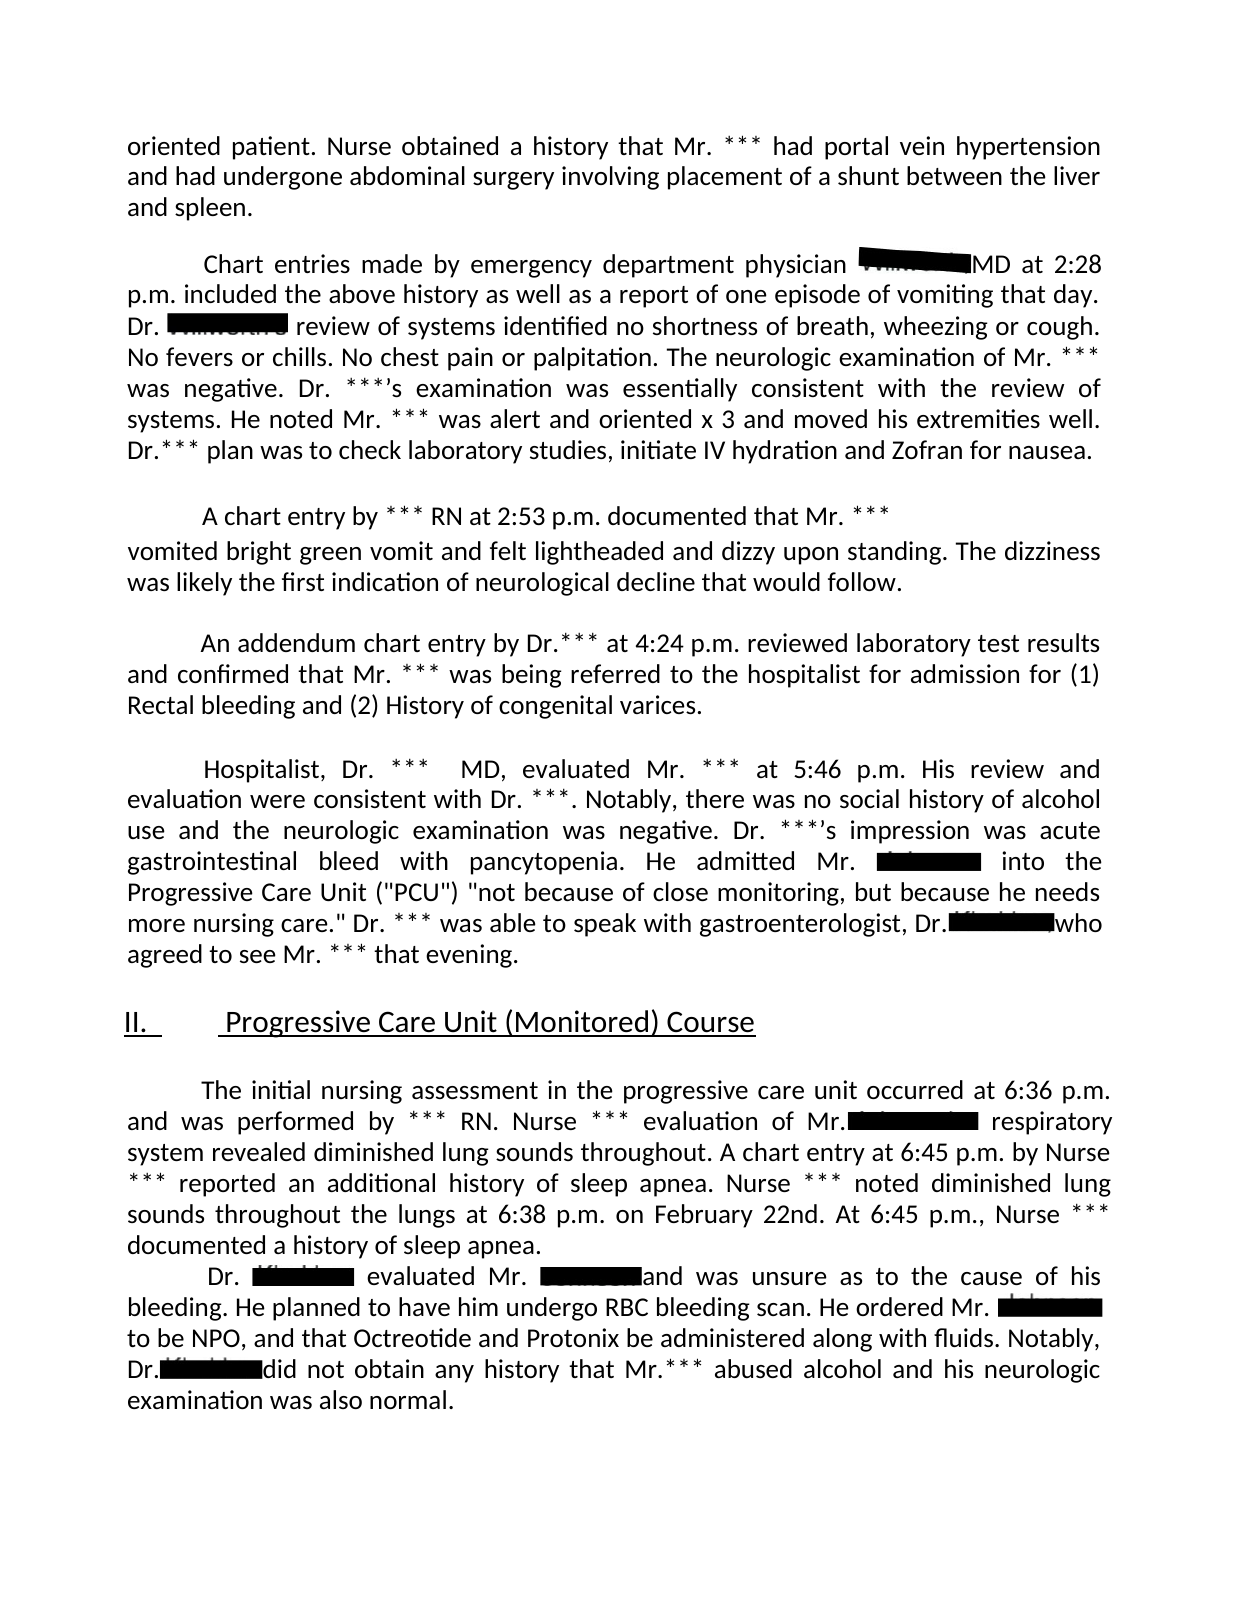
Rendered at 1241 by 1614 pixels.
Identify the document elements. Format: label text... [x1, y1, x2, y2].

picture [858, 247, 972, 274]
text A chart entry by *** RN at 2:53 p.m. documented that Mr. *** [122, 501, 1113, 532]
picture [876, 851, 982, 871]
picture [998, 1293, 1103, 1317]
text The initial nursing assessment in the progressive care unit occurred at 6:36 p.m. and was performed by *** RN. Nurse *** evaluation of Mr. respiratory system revealed diminished lung sounds throughout. A chart entry at 6:45 p.m. by Nurse *** reported an additional history of sleep apnea. Nurse *** noted diminished lung sounds throughout the lungs at 6:38 p.m. on February 22nd. At 6:45 p.m., Nurse *** documented a history of sleep apnea. [127, 1075, 1113, 1261]
text Chart entries made by emergency department physician MD at 2:28 p.m. included the above history as well as a report of one episode of vomiting that day. Dr. review of systems identified no shortness of breath, wheezing or cough. No fevers or chills. No chest pain or palpitation. The neurologic examination of Mr. *** was negative. Dr. ***’s examination was essentially consistent with the review of systems. He noted Mr. *** was alert and oriented x 3 and moved his extremities well. Dr.*** plan was to check laboratory studies, initiate IV hydration and Zofran for nausea. [127, 249, 1102, 466]
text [127, 130, 1102, 223]
picture [540, 1267, 642, 1286]
text Dr. evaluated Mr. and was unsure as to the cause of his bleeding. He planned to have him undergo RBC bleeding scan. He ordered Mr. to be NPO, and that Octreotide and Protonix be administered along with fluids. Notably, Dr.did not obtain any history that Mr.*** abused alcohol and his neurologic examination was also normal. [127, 1261, 1102, 1416]
picture [252, 1265, 355, 1286]
text An addendum chart entry by Dr.*** at 4:24 p.m. reviewed laboratory test results and confirmed that Mr. *** was being referred to the hospitalist for admission for (1) Rectal bleeding and (2) History of congenital varices. [127, 628, 1102, 721]
picture [159, 1357, 263, 1379]
text Hospitalist, Dr. *** MD, evaluated Mr. *** at 5:46 p.m. His review and evaluation were consistent with Dr. ***. Notably, there was no social history of alcohol use and the neurologic examination was negative. Dr. ***’s impression was acute gastrointestinal bleed with pancytopenia. He admitted Mr. into the Progressive Care Unit ("PCU") "not because of close monitoring, but because he needs more nursing care." Dr. *** was able to speak with gastroenterologist, Dr.who agreed to see Mr. *** that evening. [127, 753, 1102, 971]
subtitle II. Progressive Care Unit (Monitored) Course [124, 1002, 1113, 1040]
picture [847, 1111, 979, 1130]
picture [948, 911, 1055, 933]
text vomited bright green vomit and felt lightheaded and dizzy upon standing. The dizziness was likely the first indication of neurological decline that would follow. [127, 536, 1102, 598]
picture [167, 313, 288, 335]
